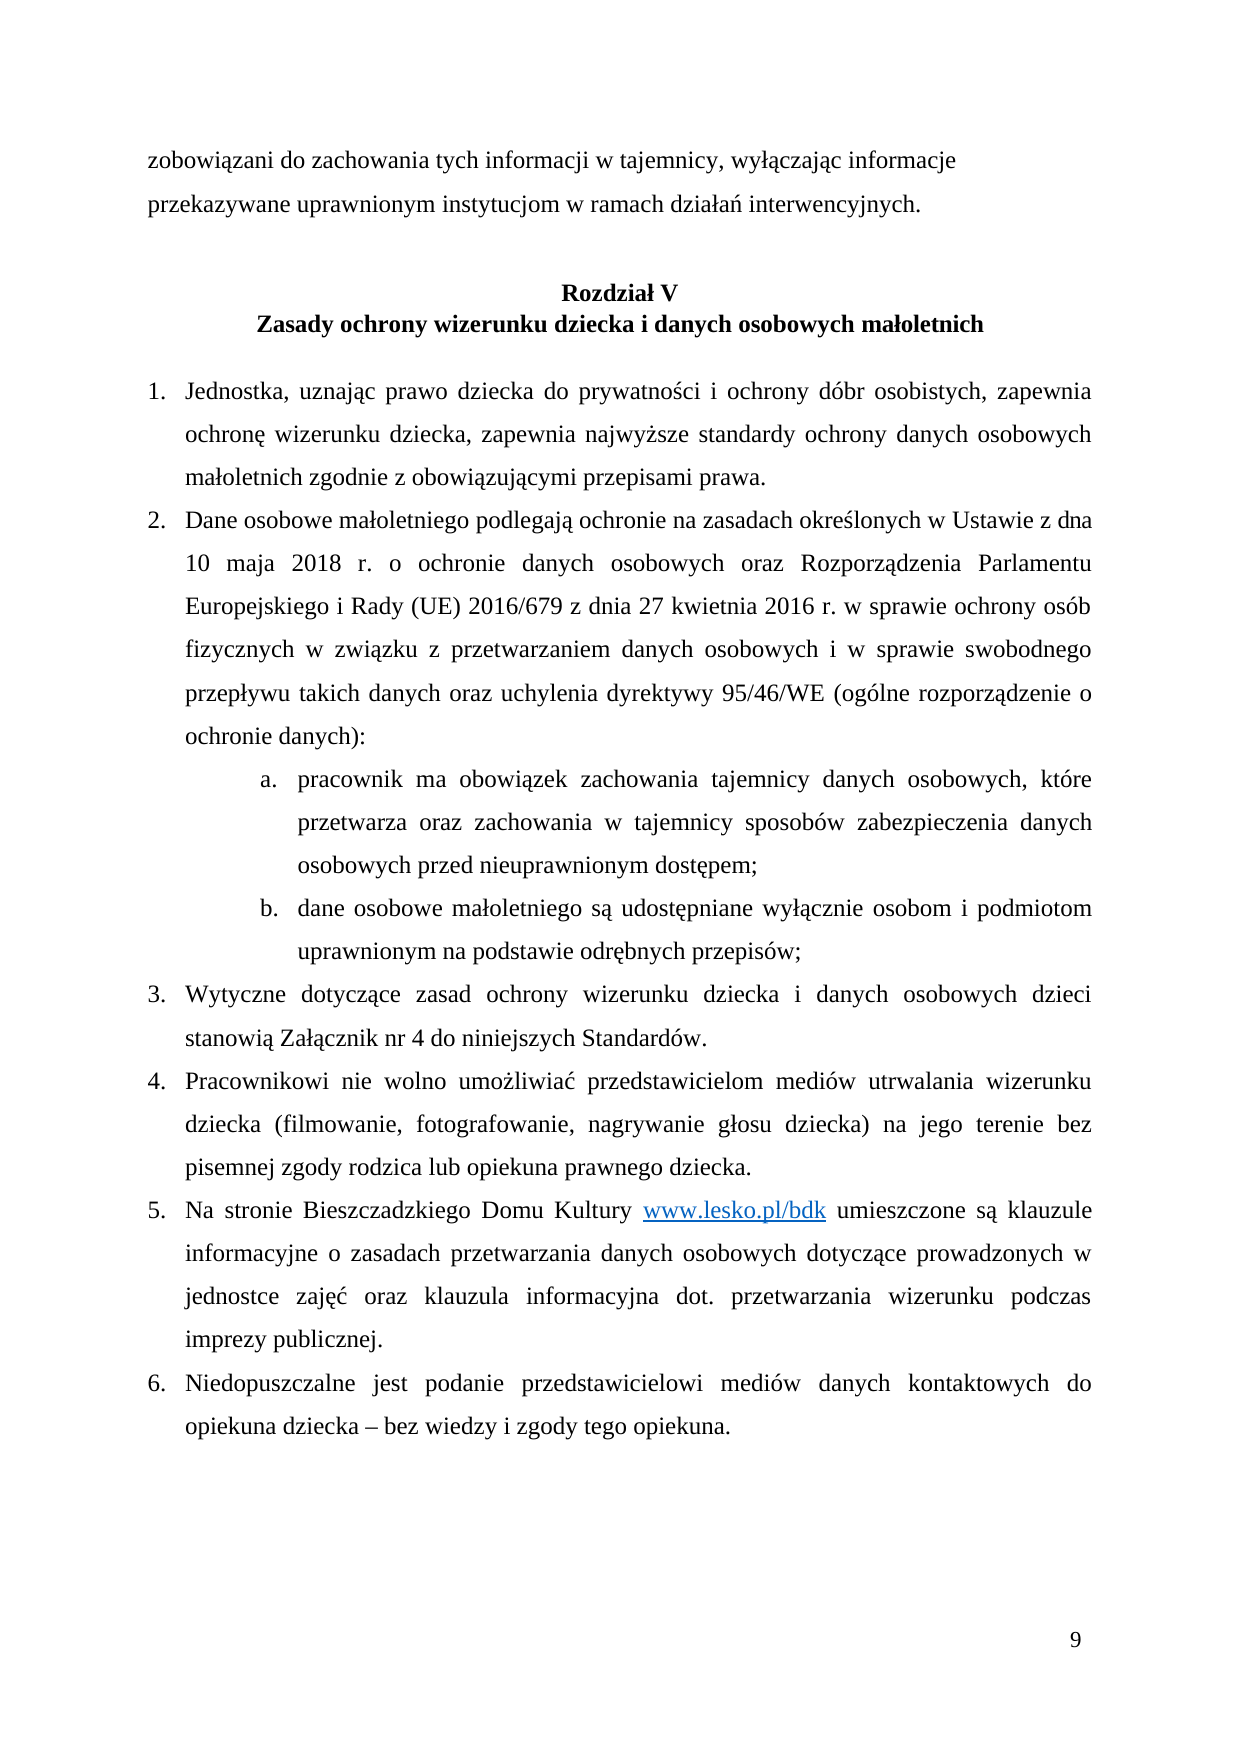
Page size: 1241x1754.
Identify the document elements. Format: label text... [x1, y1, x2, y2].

list dane osobowe małoletniego są udostępniane wyłącznie osobom i podmiotom uprawnionym na podstawie odrębnych przepisów; [260, 893, 1093, 965]
subtitle Zasady ochrony wizerunku dziecka i danych osobowych małoletnich [144, 309, 1096, 337]
list Niedopuszczalne jest podanie przedstawicielowi mediów danych kontaktowych do opiekuna dziecka – bez wiedzy i zgody tego opiekuna. [147, 1368, 1093, 1439]
list Jednostka, uznając prawo dziecka do prywatności i ochrony dóbr osobistych, zapewnia ochronę wizerunku dziecka, zapewnia najwyższe standardy ochrony danych osobowych małoletnich zgodnie z obowiązującymi przepisami prawa. [147, 376, 1092, 491]
list Dane osobowe małoletniego podlegają ochronie na zasadach określonych w Ustawie z dna [147, 505, 1105, 534]
list pracownik ma obowiązek zachowania tajemnicy danych osobowych, które przetwarza oraz zachowania w tajemnicy sposobów zabezpieczenia danych osobowych przed nieuprawnionym dostępem; [260, 764, 1093, 879]
list Pracownikowi nie wolno umożliwiać przedstawicielom mediów utrwalania wizerunku dziecka (filmowanie, fotografowanie, nagrywanie głosu dziecka) na jego terenie bez pisemnej zgody rodzica lub opiekuna prawnego dziecka. [147, 1066, 1092, 1181]
list Wytyczne dotyczące zasad ochrony wizerunku dziecka i danych osobowych dzieci stanowią Załącznik nr 4 do niniejszych Standardów. [147, 979, 1092, 1051]
text zobowiązani do zachowania tych informacji w tajemnicy, wyłączając informacje przekazywane uprawnionym instytucjom w ramach działań interwencyjnych. [147, 146, 1093, 217]
subtitle Rozdział V [144, 275, 1096, 309]
text 10 maja 2018 r. o ochronie danych osobowych oraz Rozporządzenia Parlamentu Europejskiego i Rady (UE) 2016/679 z dnia 27 kwietnia 2016 r. w sprawie ochrony osób fizycznych w związku z przetwarzaniem danych osobowych i w sprawie swobodnego przepływu takich danych oraz uchylenia dyrektywy 95/46/WE (ogólne rozporządzenie o ochronie danych): [185, 548, 1093, 749]
list Na stronie Bieszczadzkiego Domu Kultury www.lesko.pl/bdk umieszczone są klauzule informacyjne o zasadach przetwarzania danych osobowych dotyczące prowadzonych w jednostce zajęć oraz klauzula informacyjna dot. przetwarzania wizerunku podczas imprezy publicznej. [147, 1195, 1092, 1353]
